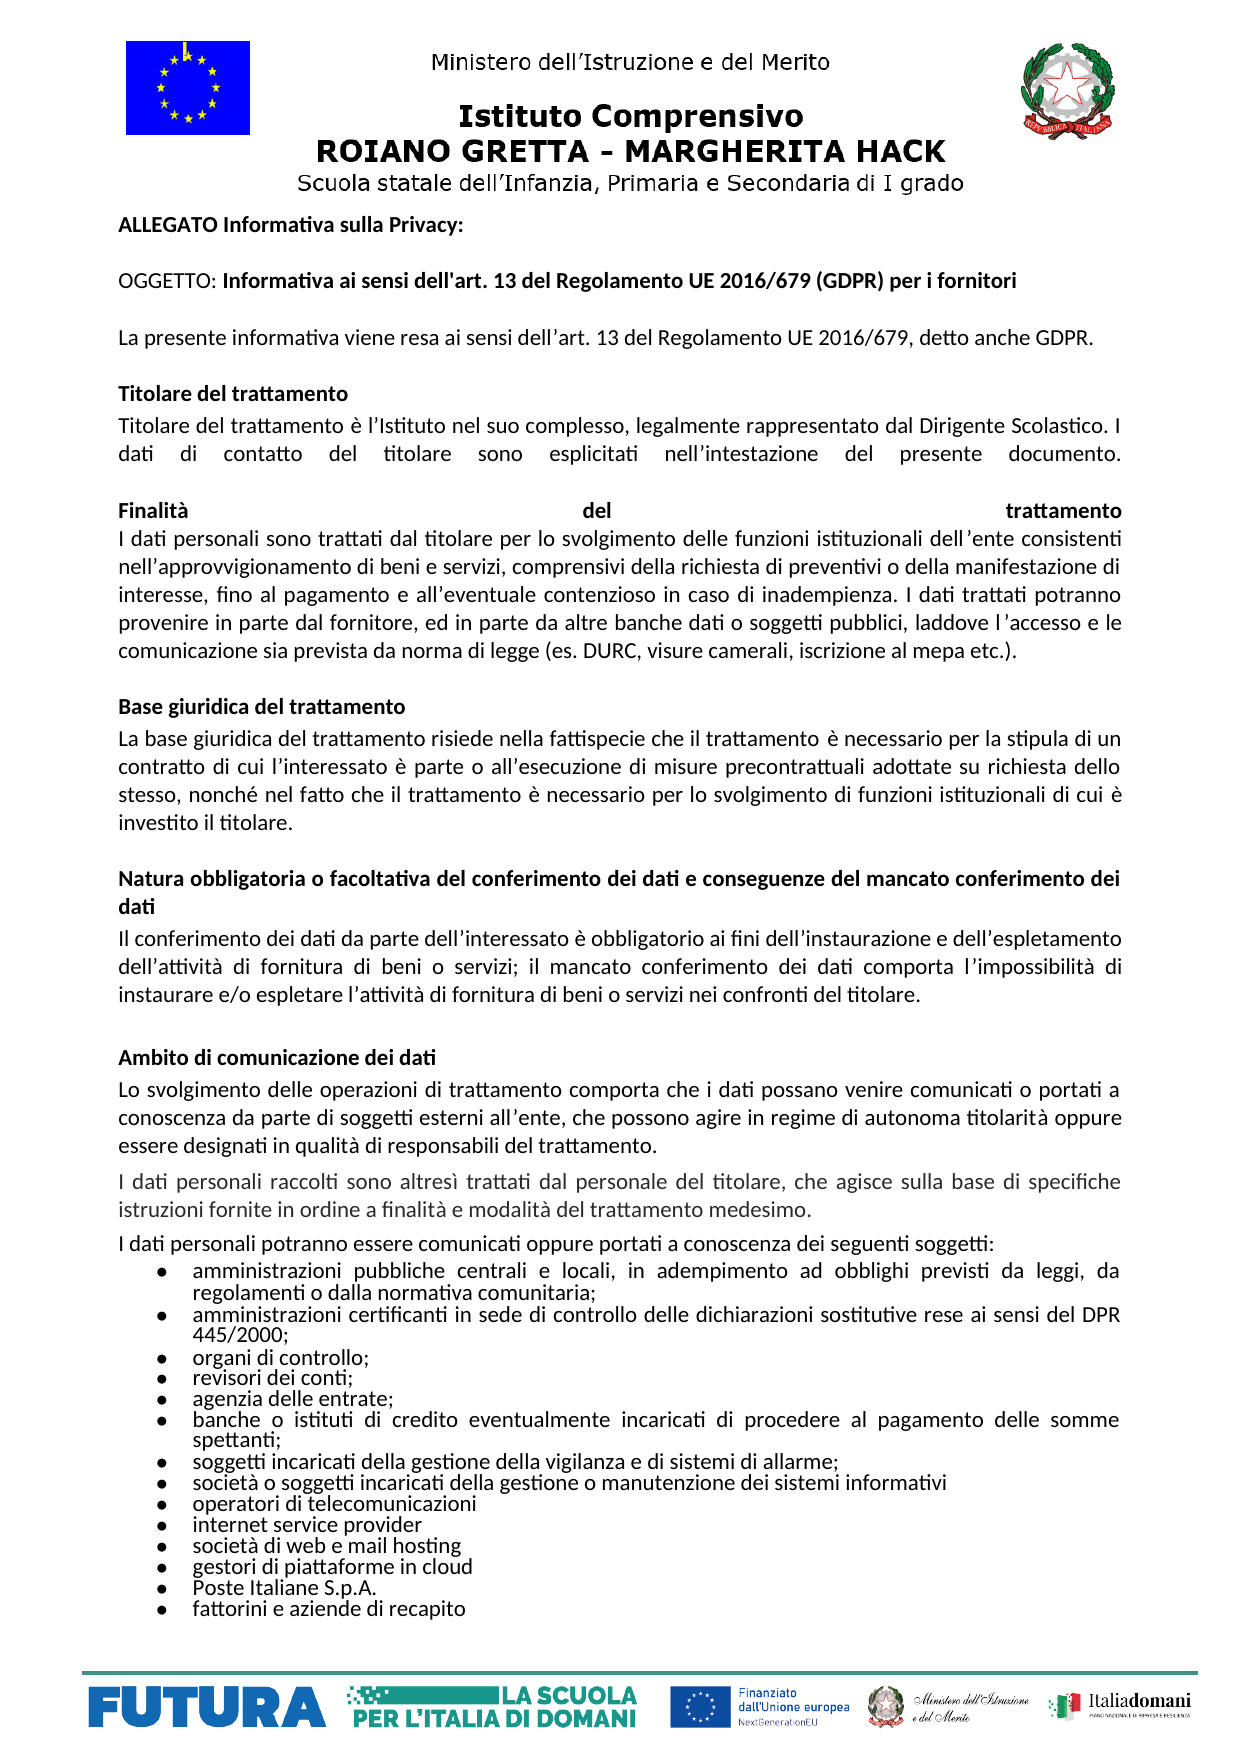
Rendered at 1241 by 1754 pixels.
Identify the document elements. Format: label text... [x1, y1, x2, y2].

list amministrazioni pubbliche centrali e locali, in adempimento ad obblighi previsti da leggi, da regolamenti o dalla normativa comunitaria; [155, 1260, 1122, 1306]
text OGGETTO: Informativa ai sensi dell'art. 13 del Regolamento UE 2016/679 (GDPR) per i fornitori [118, 267, 1122, 295]
list amministrazioni certificanti in sede di controllo delle dichiarazioni sostitutive rese ai sensi del DPR 445/2000; [155, 1317, 1122, 1359]
list agenzia delle entrate; [155, 1432, 1122, 1453]
list soggetti incaricati della gestione della vigilanza e di sistemi di allarme; [155, 1516, 1122, 1536]
text Natura obbligatoria o facoltativa del conferimento dei dati e conseguenze del mancato conferimento dei dati [118, 864, 1122, 920]
list organi di controllo; [155, 1369, 1122, 1390]
text La presente informativa viene resa ai sensi dell’art. 13 del Regolamento UE 2016/679, detto anche GDPR. [118, 323, 1122, 351]
text ALLEGATO Informativa sulla Privacy: [118, 211, 1122, 239]
list revisori dei conti; [155, 1400, 1122, 1421]
list banche o istituti di credito eventualmente incaricati di procedere al pagamento delle somme spettanti; [155, 1463, 1122, 1505]
text Titolare del trattamento [118, 379, 1122, 407]
text Titolare del trattamento è l’Istituto nel suo complesso, legalmente rappresentato dal Dirigente Scolastico. I dati di contatto del titolare sono esplicitati nell’intestazione del presente documento. [118, 411, 1122, 496]
text Finalità del trattamento I dati personali sono trattati dal titolare per lo svolgimento delle funzioni istituzionali dell’ente consistenti nell’approvvigionamento di beni e servizi, comprensivi della richiesta di preventivi o della manifestazione di interesse, fino al pagamento e all’eventuale contenzioso in caso di inadempienza. I dati trattati potranno provenire in parte dal fornitore, ed in parte da altre banche dati o soggetti pubblici, laddove l’accesso e le comunicazione sia prevista da norma di legge (es. DURC, visure camerali, iscrizione al mepa etc.). [118, 496, 1122, 664]
picture [118, 14, 1123, 211]
picture [86, 1683, 1193, 1731]
text Lo svolgimento delle operazioni di trattamento comporta che i dati possano venire comunicati o portati a conoscenza da parte di soggetti esterni all’ente, che possono agire in regime di autonoma titolarità oppure essere designati in qualità di responsabili del trattamento. [118, 1075, 1122, 1159]
text Il conferimento dei dati da parte dell’interessato è obbligatorio ai fini dell’instaurazione e dell’espletamento dell’attività di fornitura di beni o servizi; il mancato conferimento dei dati comporta l’impossibilità di instaurare e/o espletare l’attività di fornitura di beni o servizi nei confronti del titolare. [118, 924, 1122, 1008]
text I dati personali raccolti sono altresì trattati dal personale del titolare, che agisce sulla base di specifiche istruzioni fornite in ordine a finalità e modalità del trattamento medesimo. [118, 1167, 1122, 1223]
text Base giuridica del trattamento [118, 692, 1122, 720]
text I dati personali potranno essere comunicati oppure portati a conoscenza dei seguenti soggetti: [118, 1229, 1122, 1258]
list società o soggetti incaricati della gestione o manutenzione dei sistemi informativi [155, 1547, 1122, 1568]
list internet service provider [155, 1609, 1122, 1631]
text La base giuridica del trattamento risiede nella fattispecie che il trattamento è necessario per la stipula di un contratto di cui l’interessato è parte o all’esecuzione di misure precontrattuali adottate su richiesta dello stesso, nonché nel fatto che il trattamento è necessario per lo svolgimento di funzioni istituzionali di cui è investito il titolare. [118, 724, 1122, 836]
text Ambito di comunicazione dei dati [118, 1043, 1122, 1071]
list operatori di telecomunicazioni [155, 1578, 1122, 1599]
